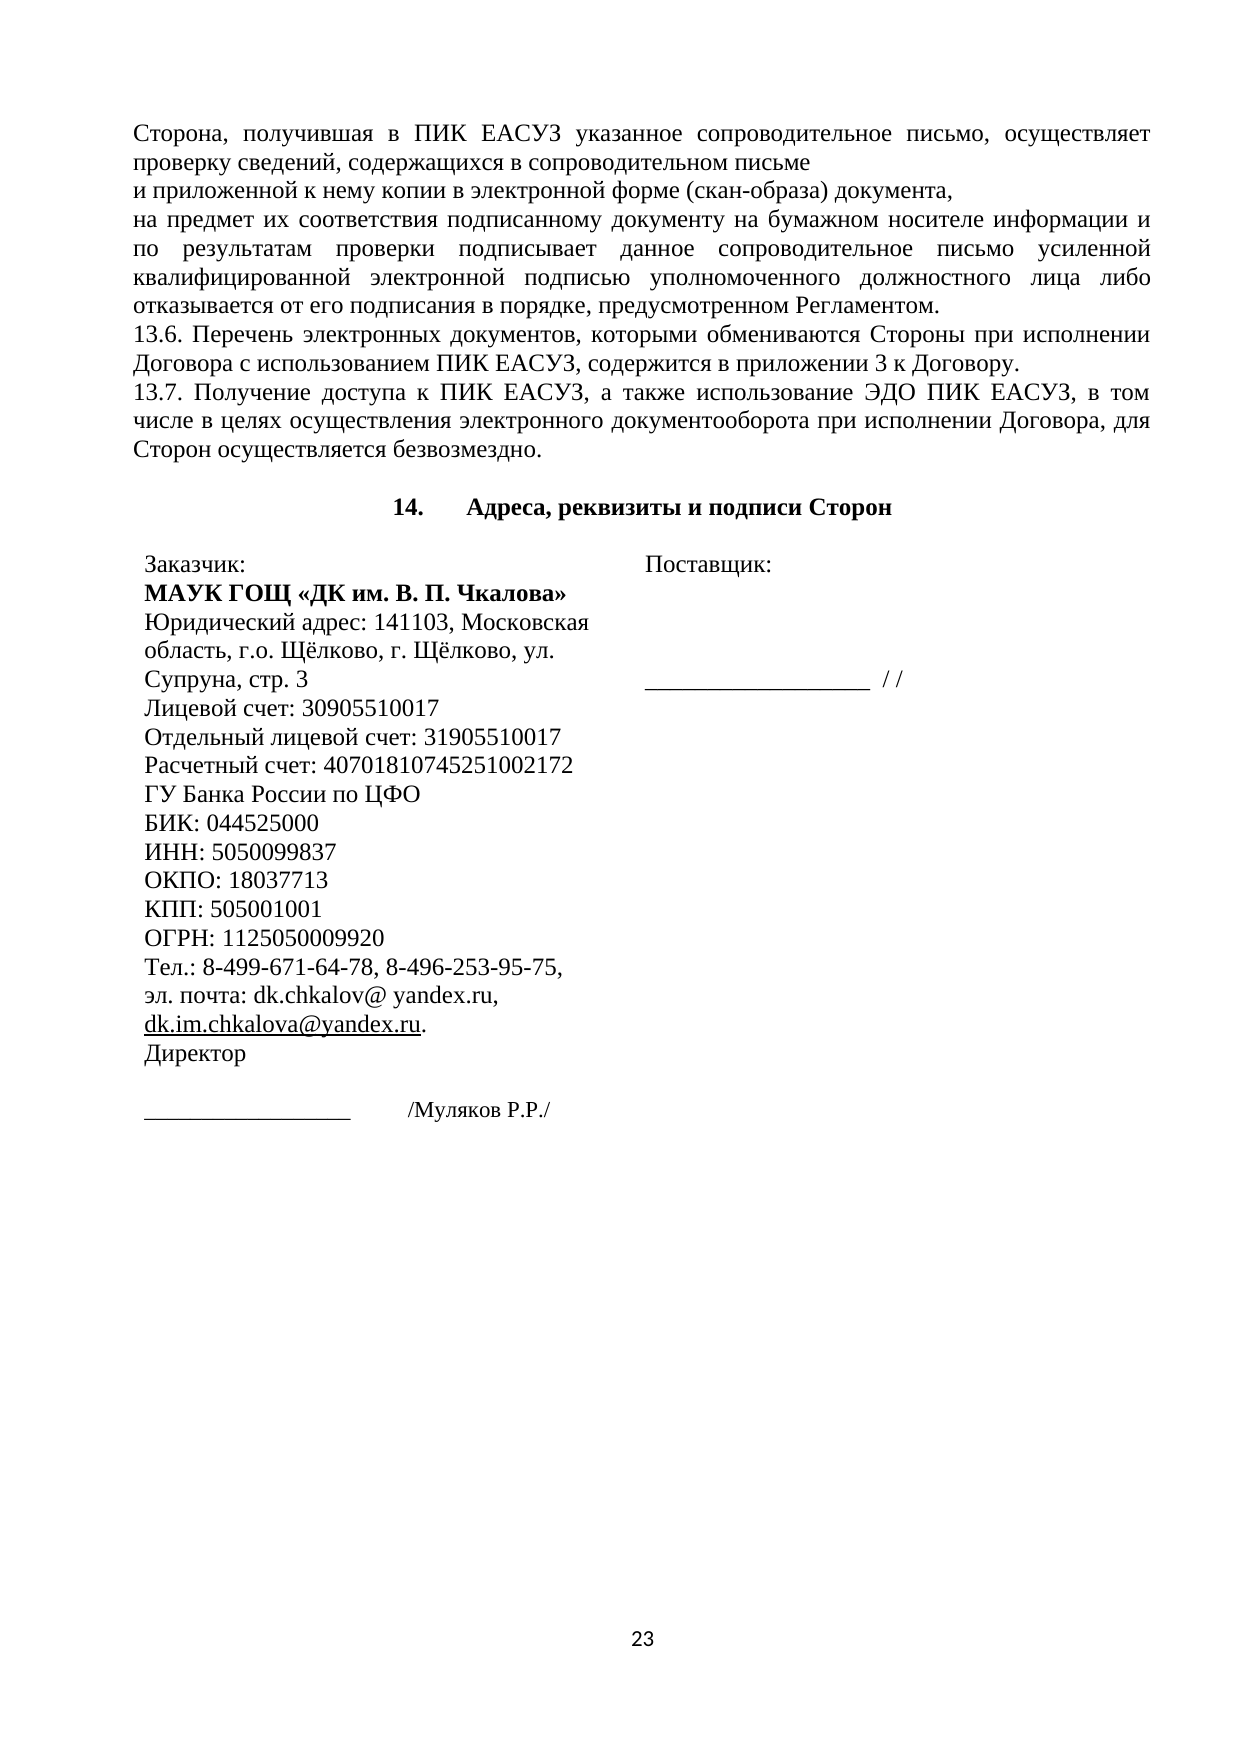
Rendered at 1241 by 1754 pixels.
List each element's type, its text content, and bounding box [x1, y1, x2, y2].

text на предмет их соответствия подписанному документу на бумажном носителе информации и по результатам проверки подписывает данное сопроводительное письмо усиленной квалифицированной электронной подписью уполномоченного должностного лица либо отказывается от его подписания в порядке, предусмотренном Регламентом. [133, 204, 1152, 319]
table_header Заказчик: МАУК ГОЩ «ДК им. В. П. Чкалова» Юридический адрес: 141103, Московская область, г.о. Щёлково, г. Щёлково, ул. Супруна, стр. 3 Лицевой счет: 30905510017 Отдельный лицевой счет: 31905510017 Расчетный счет: 40701810745251002172 ГУ Банка России по ЦФО БИК: 044525000 ИНН: 5050099837 ОКПО: 18037713 КПП: 505001001 ОГРН: 1125050009920 Тел.: 8-499-671-64-78, 8-496-253-95-75, эл. почта: dk.chkalov@ yandex.ru, dk.im.chkalova@yandex.ru. Директор __________________ /Муляков Р.Р./ [133, 521, 634, 1185]
text Сторона, получившая в ПИК ЕАСУЗ указанное сопроводительное письмо, осуществляет проверку сведений, содержащихся в сопроводительном письме [133, 118, 1152, 176]
text 13.7. Получение доступа к ПИК ЕАСУЗ, а также использование ЭДО ПИК ЕАСУЗ, в том числе в целях осуществления электронного документооборота при исполнении Договора, для Сторон осуществляется безвозмездно. [133, 377, 1152, 463]
text 13.6. Перечень электронных документов, которыми обмениваются Стороны при исполнении Договора с использованием ПИК ЕАСУЗ, содержится в приложении 3 к Договору. [133, 319, 1152, 377]
table_header Поставщик: __________________ / / [634, 521, 1130, 1185]
text 14. Адреса, реквизиты и подписи Сторон [133, 492, 1152, 521]
text и приложенной к нему копии в электронной форме (скан-образа) документа, [133, 176, 1152, 204]
